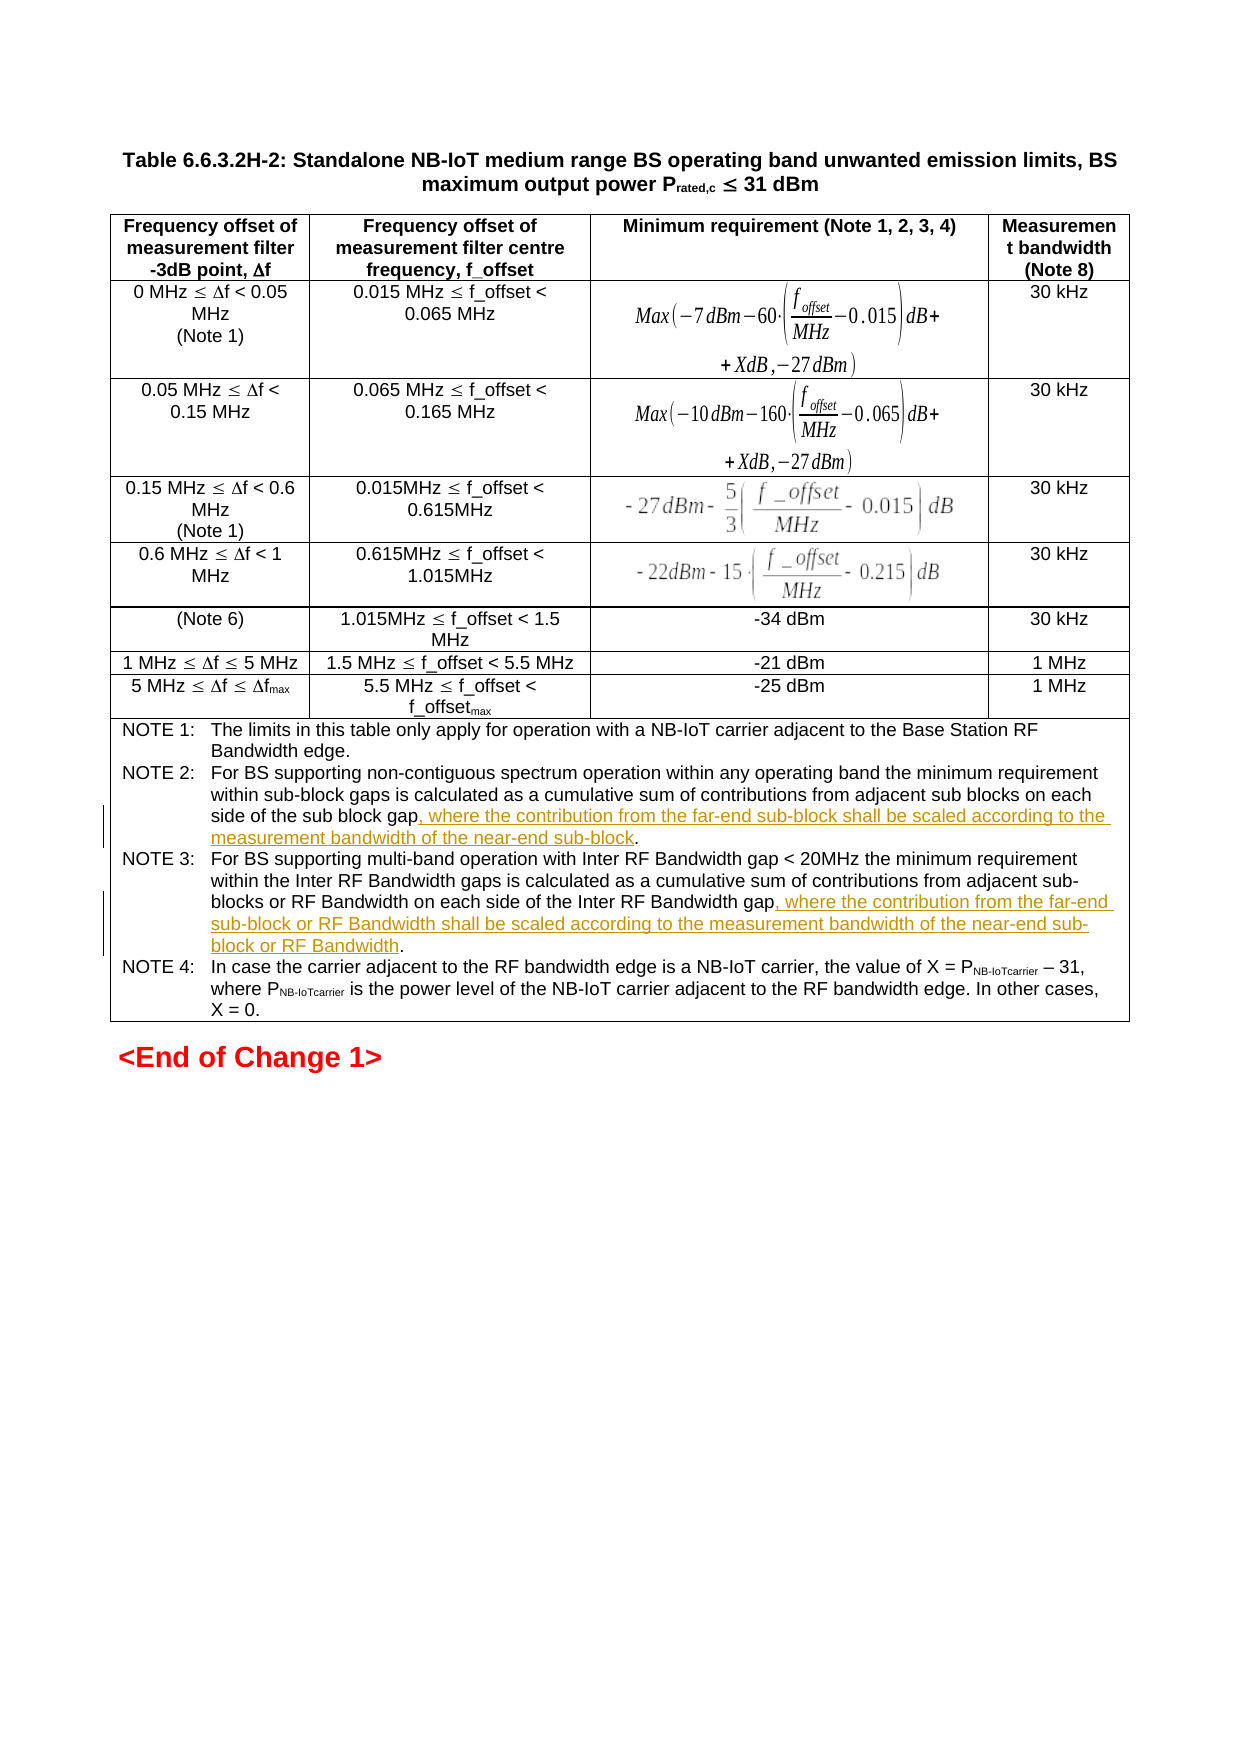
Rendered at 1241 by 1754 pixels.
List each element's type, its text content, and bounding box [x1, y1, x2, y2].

table_header Minimum requirement (Note 1, 2, 3, 4) [591, 215, 988, 280]
table_header Frequency offset of measurement filter -3dB point, f [111, 215, 309, 280]
table_cell -25 dBm [591, 675, 988, 718]
table_cell 1.5 MHz f_offset < 5.5 MHz [310, 652, 590, 673]
table_cell 30 kHz [989, 543, 1129, 606]
table_cell 1 MHz [989, 675, 1129, 718]
table_cell 0.15 MHz f < 0.6 MHz (Note 1) [111, 477, 309, 542]
table_cell 30 kHz [989, 379, 1129, 476]
table_cell NOTE 1: The limits in this table only apply for operation with a NB-IoT carrier adjacent to the Base Station RF Bandwidth edge. NOTE 2: For BS supporting non-contiguous spectrum operation within any operating band the minimum requirement within sub-block gaps is calculated as a cumulative sum of contributions from adjacent sub blocks on each side of the sub block gap. NOTE 3: For BS supporting multi-band operation with Inter RF Bandwidth gap < 20MHz the minimum requirement within the Inter RF Bandwidth gaps is calculated as a cumulative sum of contributions from adjacent sub-blocks or RF Bandwidth on each side of the Inter RF Bandwidth gap. NOTE 4: In case the carrier adjacent to the RF bandwidth edge is a NB-IoT carrier, the value of X = PNB-IoTcarrier – 31, where PNB-IoTcarrier is the power level of the NB-IoT carrier adjacent to the RF bandwidth edge. In other cases, X = 0. [111, 719, 1129, 1021]
table_header Frequency offset of measurement filter centre frequency, f_offset [310, 215, 590, 280]
text Table 6.6.3.2H-2: Standalone NB-IoT medium range BS operating band unwanted emission limits, BS maximum output power Prated,c 31 dBm [118, 147, 1122, 196]
table_cell 1 MHz f 5 MHz [111, 652, 309, 673]
table_header Measurement bandwidth (Note 8) [989, 215, 1129, 280]
table_cell 0.05 MHz f < 0.15 MHz [111, 379, 309, 476]
table_cell -34 dBm [591, 608, 988, 651]
table_cell 0.6 MHz f < 1 MHz [111, 543, 309, 606]
table_cell 5 MHz f fmax [111, 675, 309, 718]
table_cell 30 kHz [989, 477, 1129, 542]
table_cell 0.015MHz f_offset < 0.615MHz [310, 477, 590, 542]
table_cell 30 kHz [989, 608, 1129, 651]
table_cell 0.065 MHz f_offset < 0.165 MHz [310, 379, 590, 476]
table_cell [591, 477, 988, 542]
table_cell 0.015 MHz f_offset < 0.065 MHz [310, 281, 590, 378]
table_cell -21 dBm [591, 652, 988, 673]
table_cell 1 MHz [989, 652, 1129, 673]
table_cell (Note 6) [111, 608, 309, 651]
table_cell 1.015MHz f_offset < 1.5 MHz [310, 608, 590, 651]
table_cell 30 kHz [989, 281, 1129, 378]
table_cell [591, 379, 988, 476]
table_cell [591, 543, 988, 606]
table_cell 5.5 MHz f_offset < f_offsetmax [310, 675, 590, 718]
table_cell [591, 281, 988, 378]
subtitle <End of Change 1> [118, 1040, 1122, 1074]
table_cell 0 MHz f < 0.05 MHz (Note 1) [111, 281, 309, 378]
table_cell 0.615MHz f_offset < 1.015MHz [310, 543, 590, 606]
